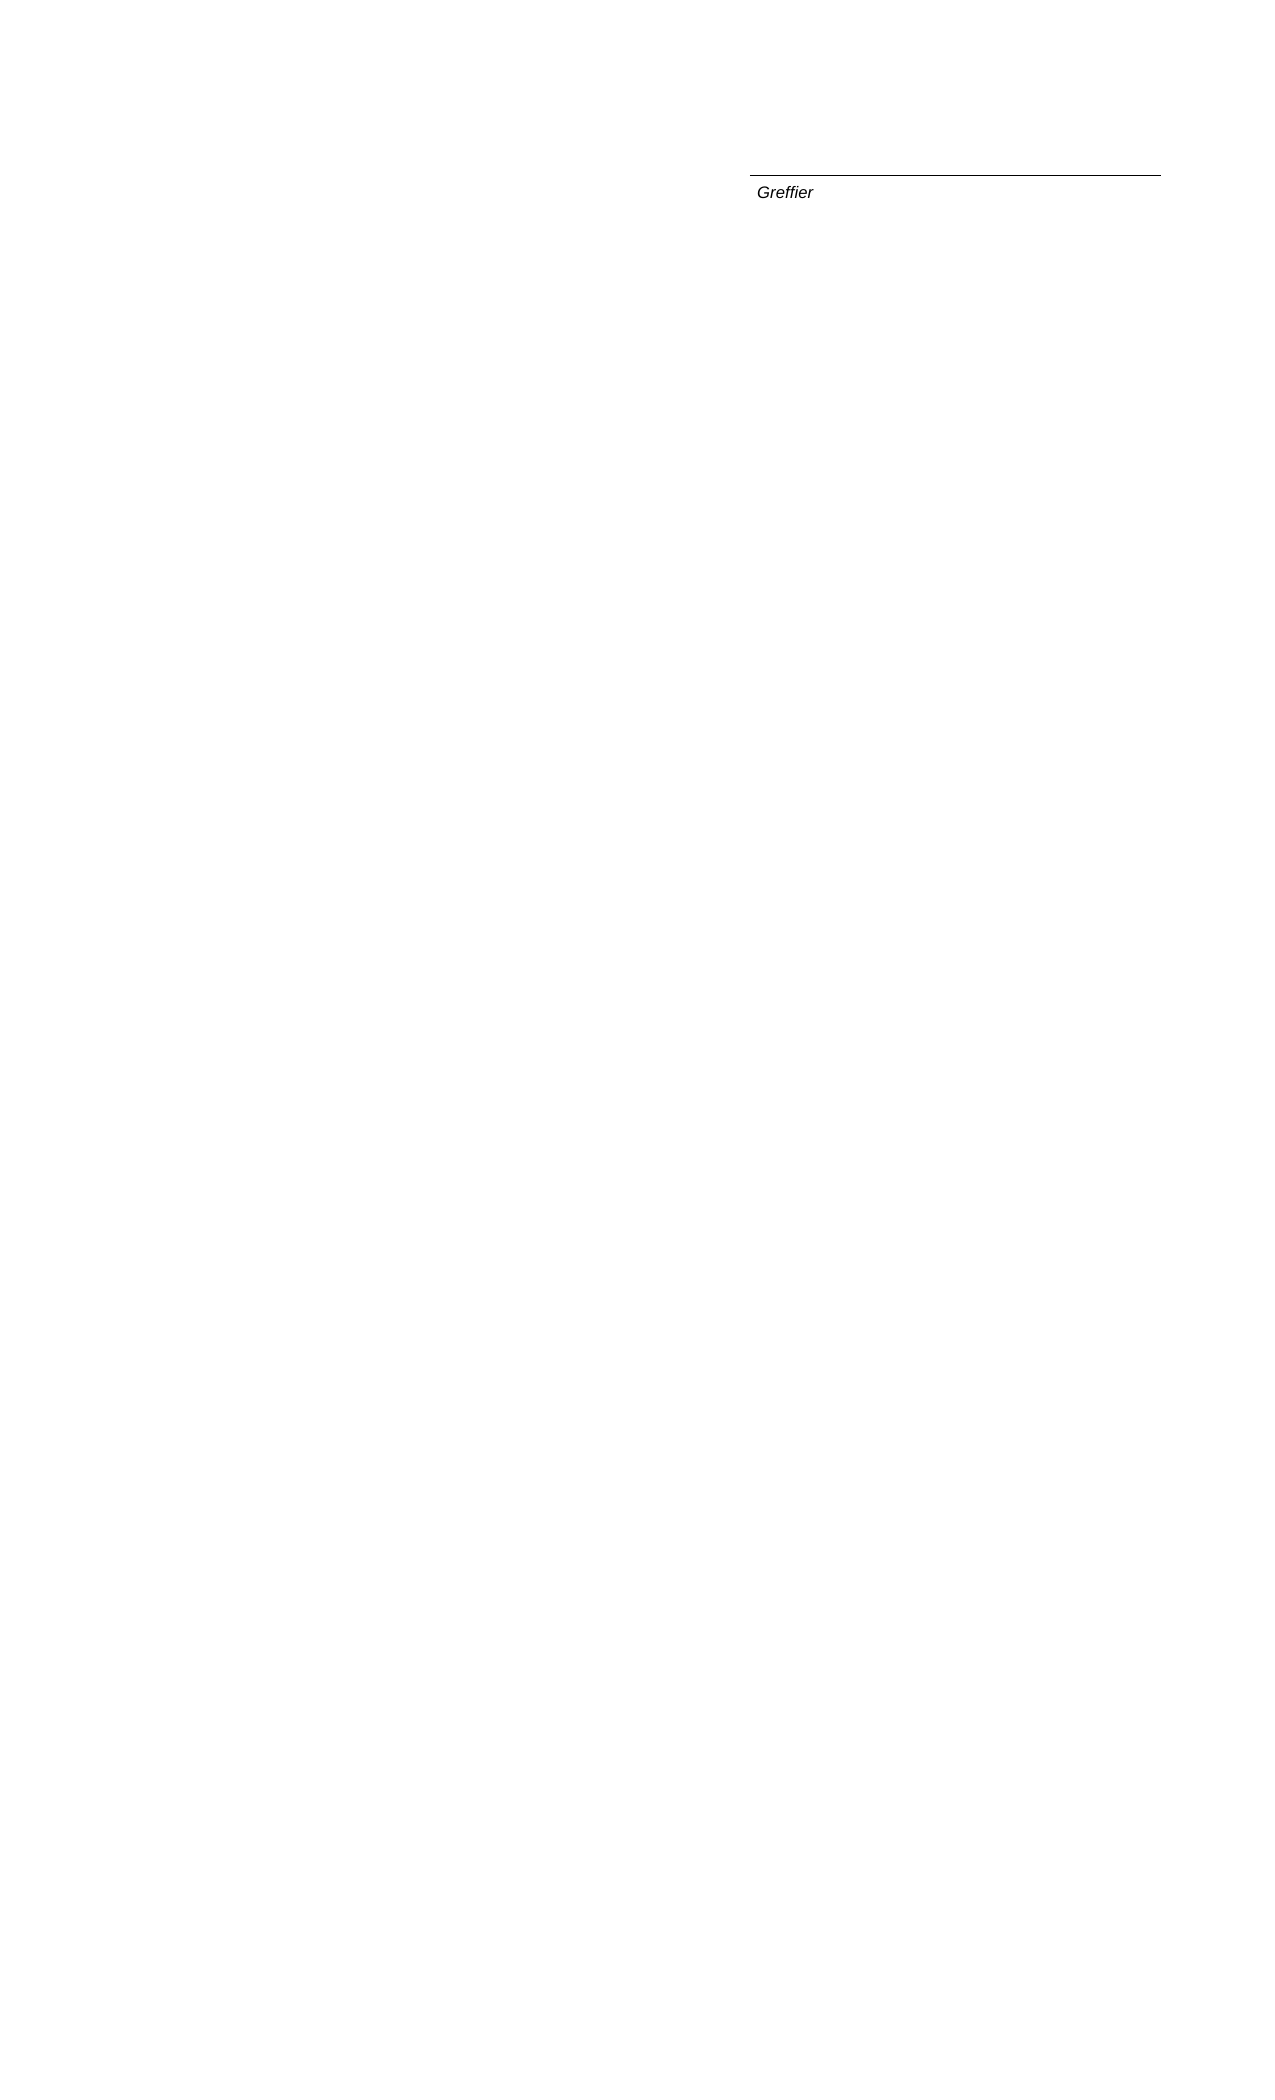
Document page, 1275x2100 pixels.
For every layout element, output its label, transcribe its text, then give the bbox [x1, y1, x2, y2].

text Greffier [357, 183, 1212, 202]
